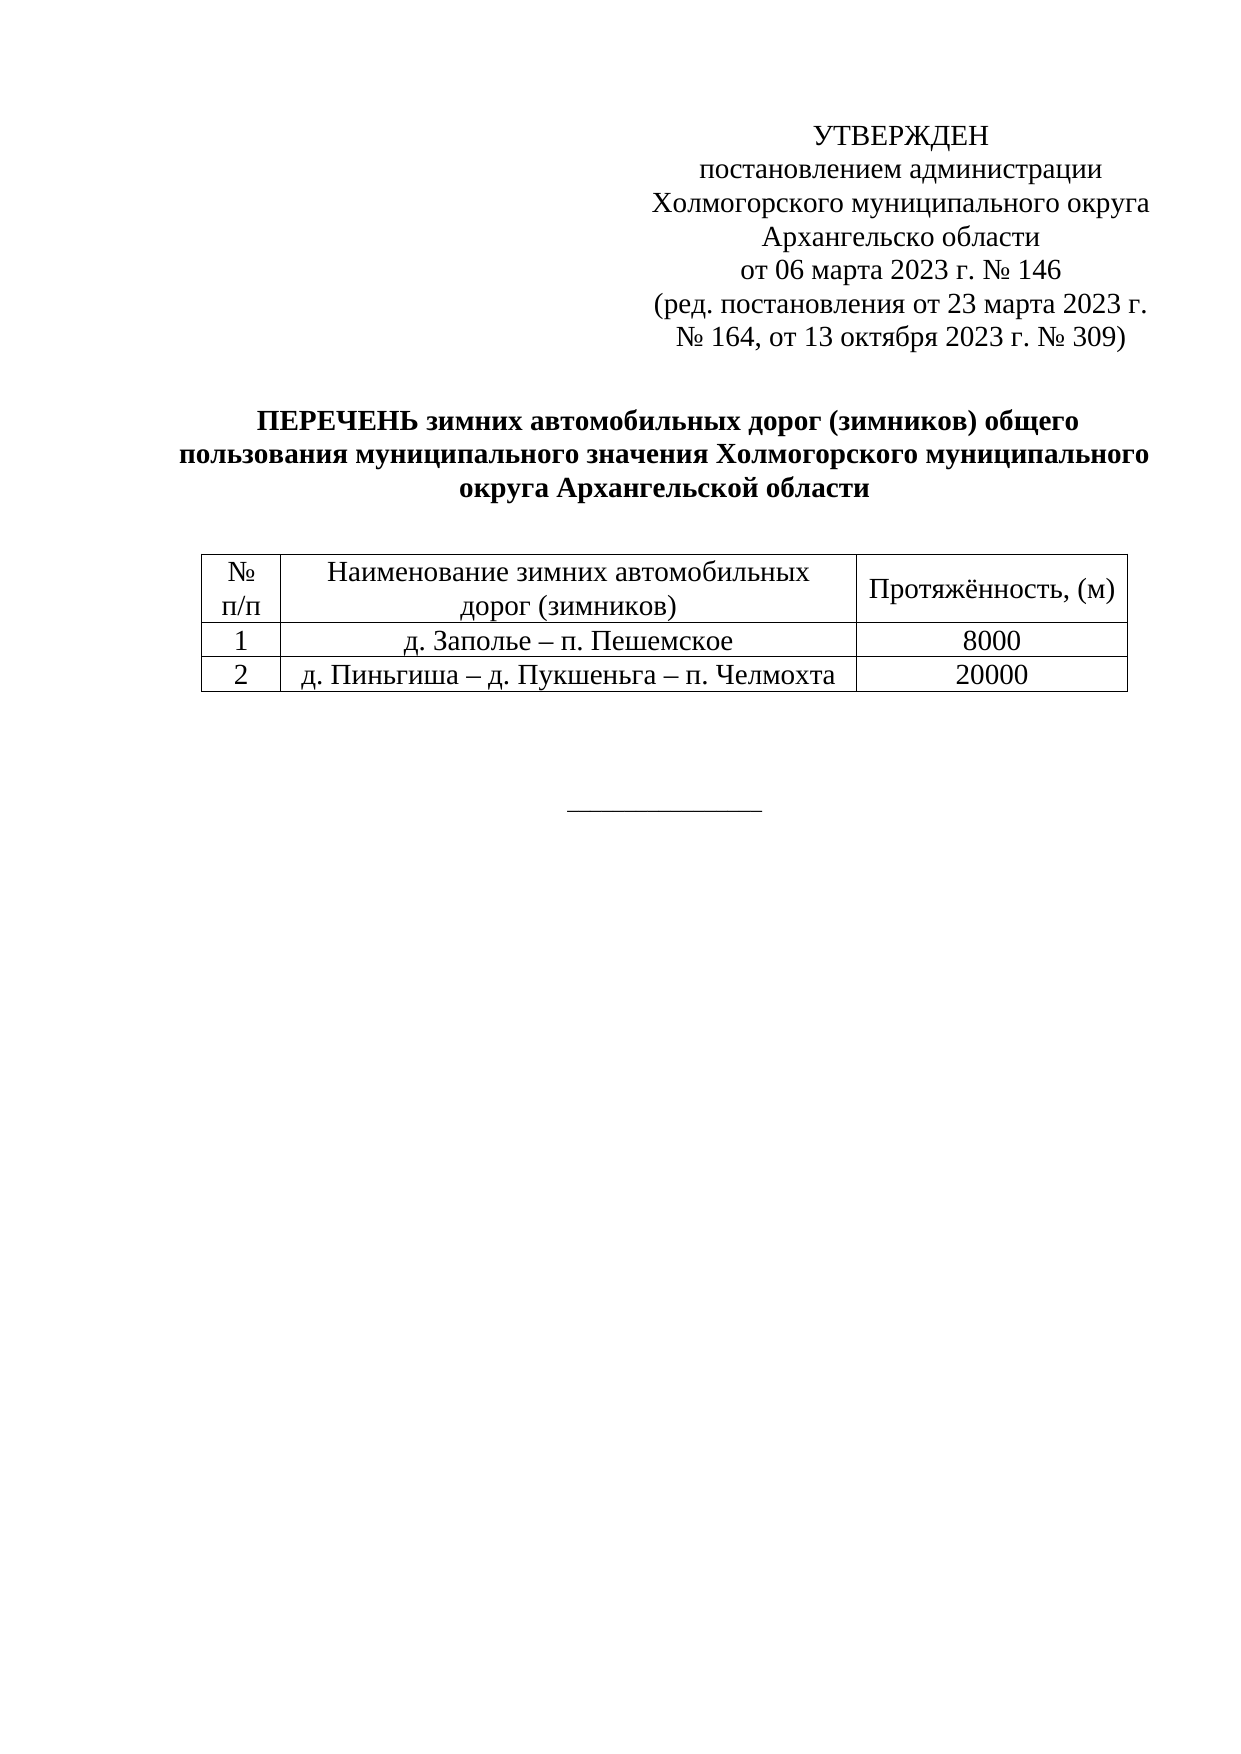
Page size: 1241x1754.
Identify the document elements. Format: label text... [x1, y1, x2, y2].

text УТВЕРЖДЕН [650, 118, 1152, 152]
table_cell д. Заполье – п. Пешемское [281, 623, 856, 656]
table_cell 20000 [857, 657, 1127, 691]
table_cell 8000 [857, 623, 1127, 656]
text Холмогорского муниципального округа [650, 185, 1152, 219]
table_cell 1 [202, 623, 280, 656]
text Архангельско области [650, 219, 1152, 252]
table_cell д. Пиньгиша – д. Пукшеньга – п. Челмохта [281, 657, 856, 691]
table_header Протяжённость, (м) [857, 555, 1127, 622]
text от 06 марта 2023 г. № 146 [650, 252, 1152, 286]
text постановлением администрации [650, 152, 1152, 185]
text (ред. постановления от 23 марта 2023 г. № 164, от 13 октября 2023 г. № 309) [650, 286, 1152, 353]
text _________________ [177, 788, 1152, 814]
table_header № п/п [202, 555, 280, 622]
text ПЕРЕЧЕНЬ зимних автомобильных дорог (зимников) общего пользования муниципального значения Холмогорского муниципального округа Архангельской области [177, 403, 1152, 503]
table_cell 2 [202, 657, 280, 691]
table_header Наименование зимних автомобильных дорог (зимников) [281, 555, 856, 622]
